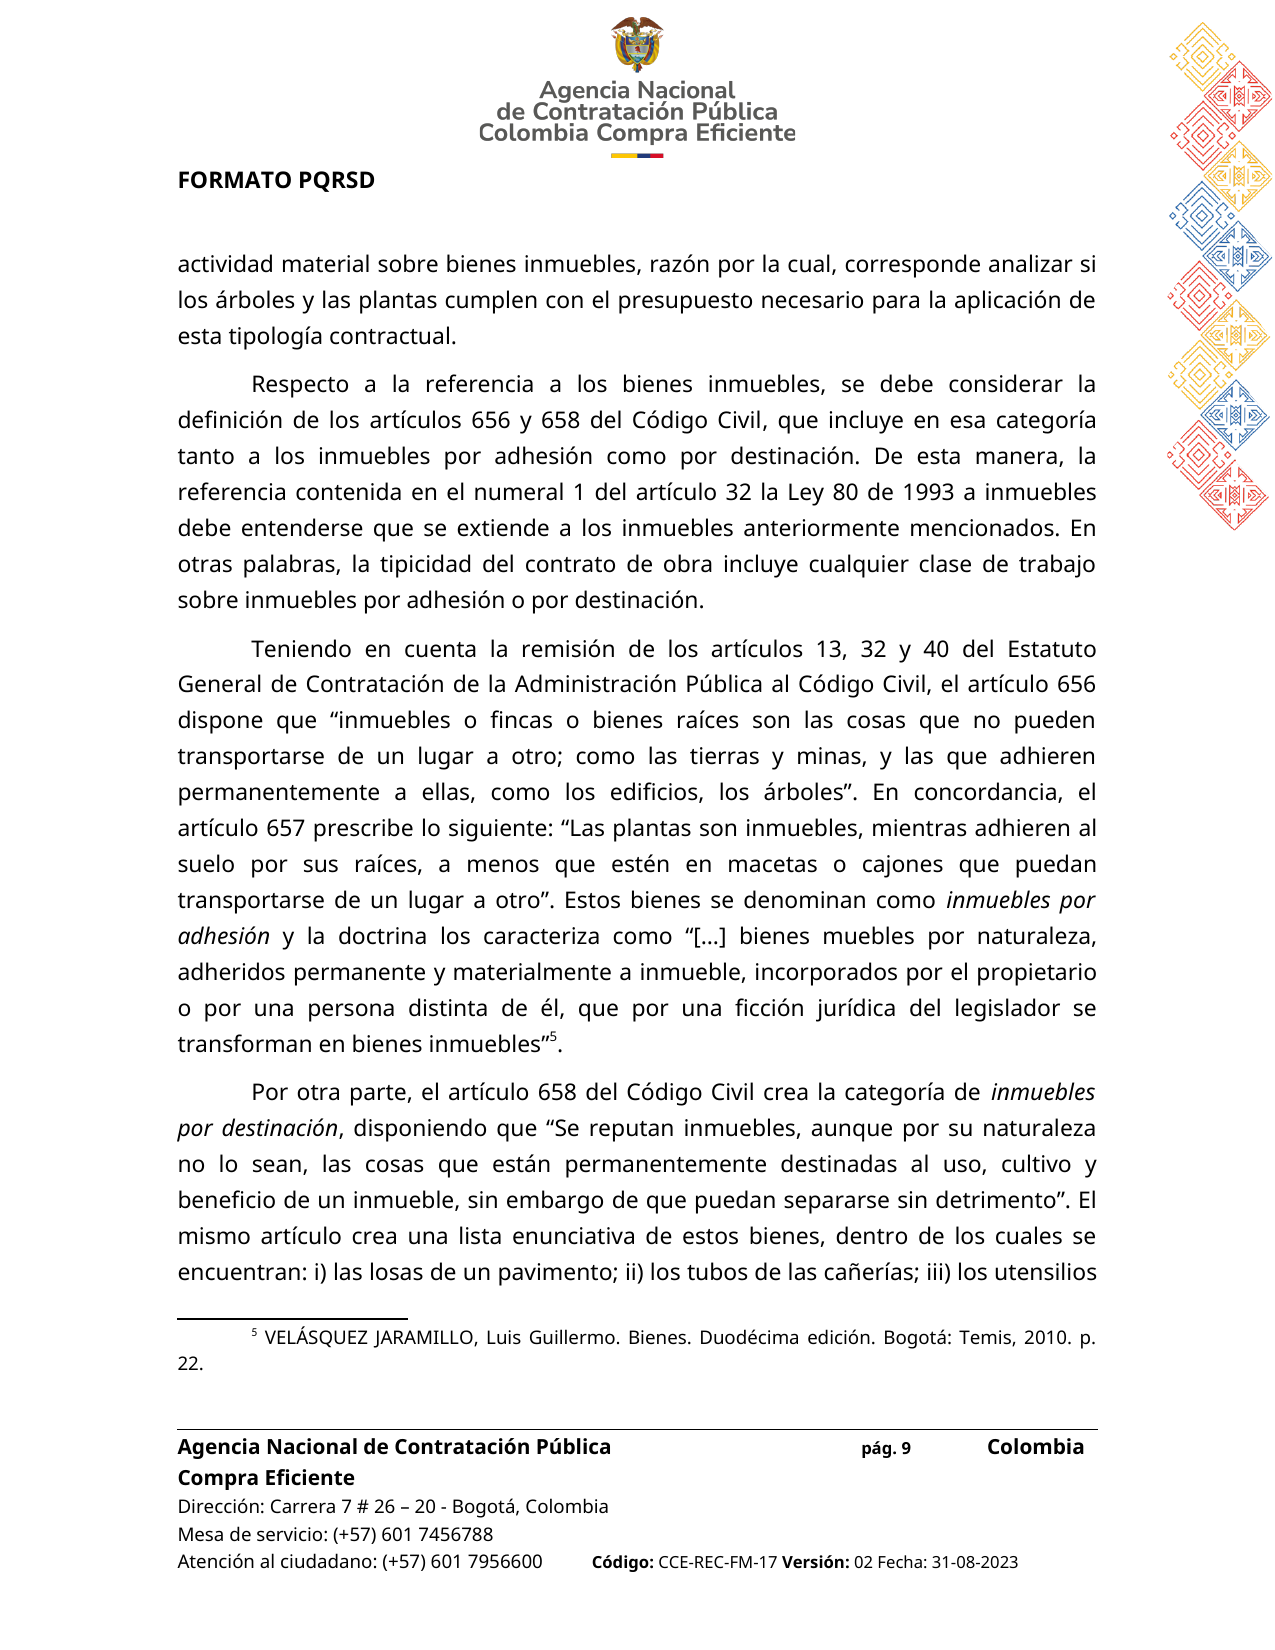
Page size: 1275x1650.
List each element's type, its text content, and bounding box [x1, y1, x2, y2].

picture [1165, 22, 1272, 528]
text Teniendo en cuenta la remisión de los artículos 13, 32 y 40 del Estatuto General de Contratación de la Administración Pública al Código Civil, el artículo 656 dispone que “inmuebles o fincas o bienes raíces son las cosas que no pueden transportarse de un lugar a otro; como las tierras y minas, y las que adhieren permanentemente a ellas, como los edificios, los árboles”. En concordancia, el artículo 657 prescribe lo siguiente: “Las plantas son inmuebles, mientras adhieren al suelo por sus raíces, a menos que estén en macetas o cajones que puedan transportarse de un lugar a otro”. Estos bienes se denominan como inmuebles por adhesión y la doctrina los caracteriza como “[…] bienes muebles por naturaleza, adheridos permanente y materialmente a inmueble, incorporados por el propietario o por una persona distinta de él, que por una ficción jurídica del legislador se transforman en bienes inmuebles”. [177, 632, 1098, 1059]
text Respecto a la referencia a los bienes inmuebles, se debe considerar la definición de los artículos 656 y 658 del Código Civil, que incluye en esa categoría tanto a los inmuebles por adhesión como por destinación. De esta manera, la referencia contenida en el numeral 1 del artículo 32 la Ley 80 de 1993 a inmuebles debe entenderse que se extiende a los inmuebles anteriormente mencionados. En otras palabras, la tipicidad del contrato de obra incluye cualquier clase de trabajo sobre inmuebles por adhesión o por destinación. [177, 368, 1098, 615]
picture [479, 17, 796, 158]
